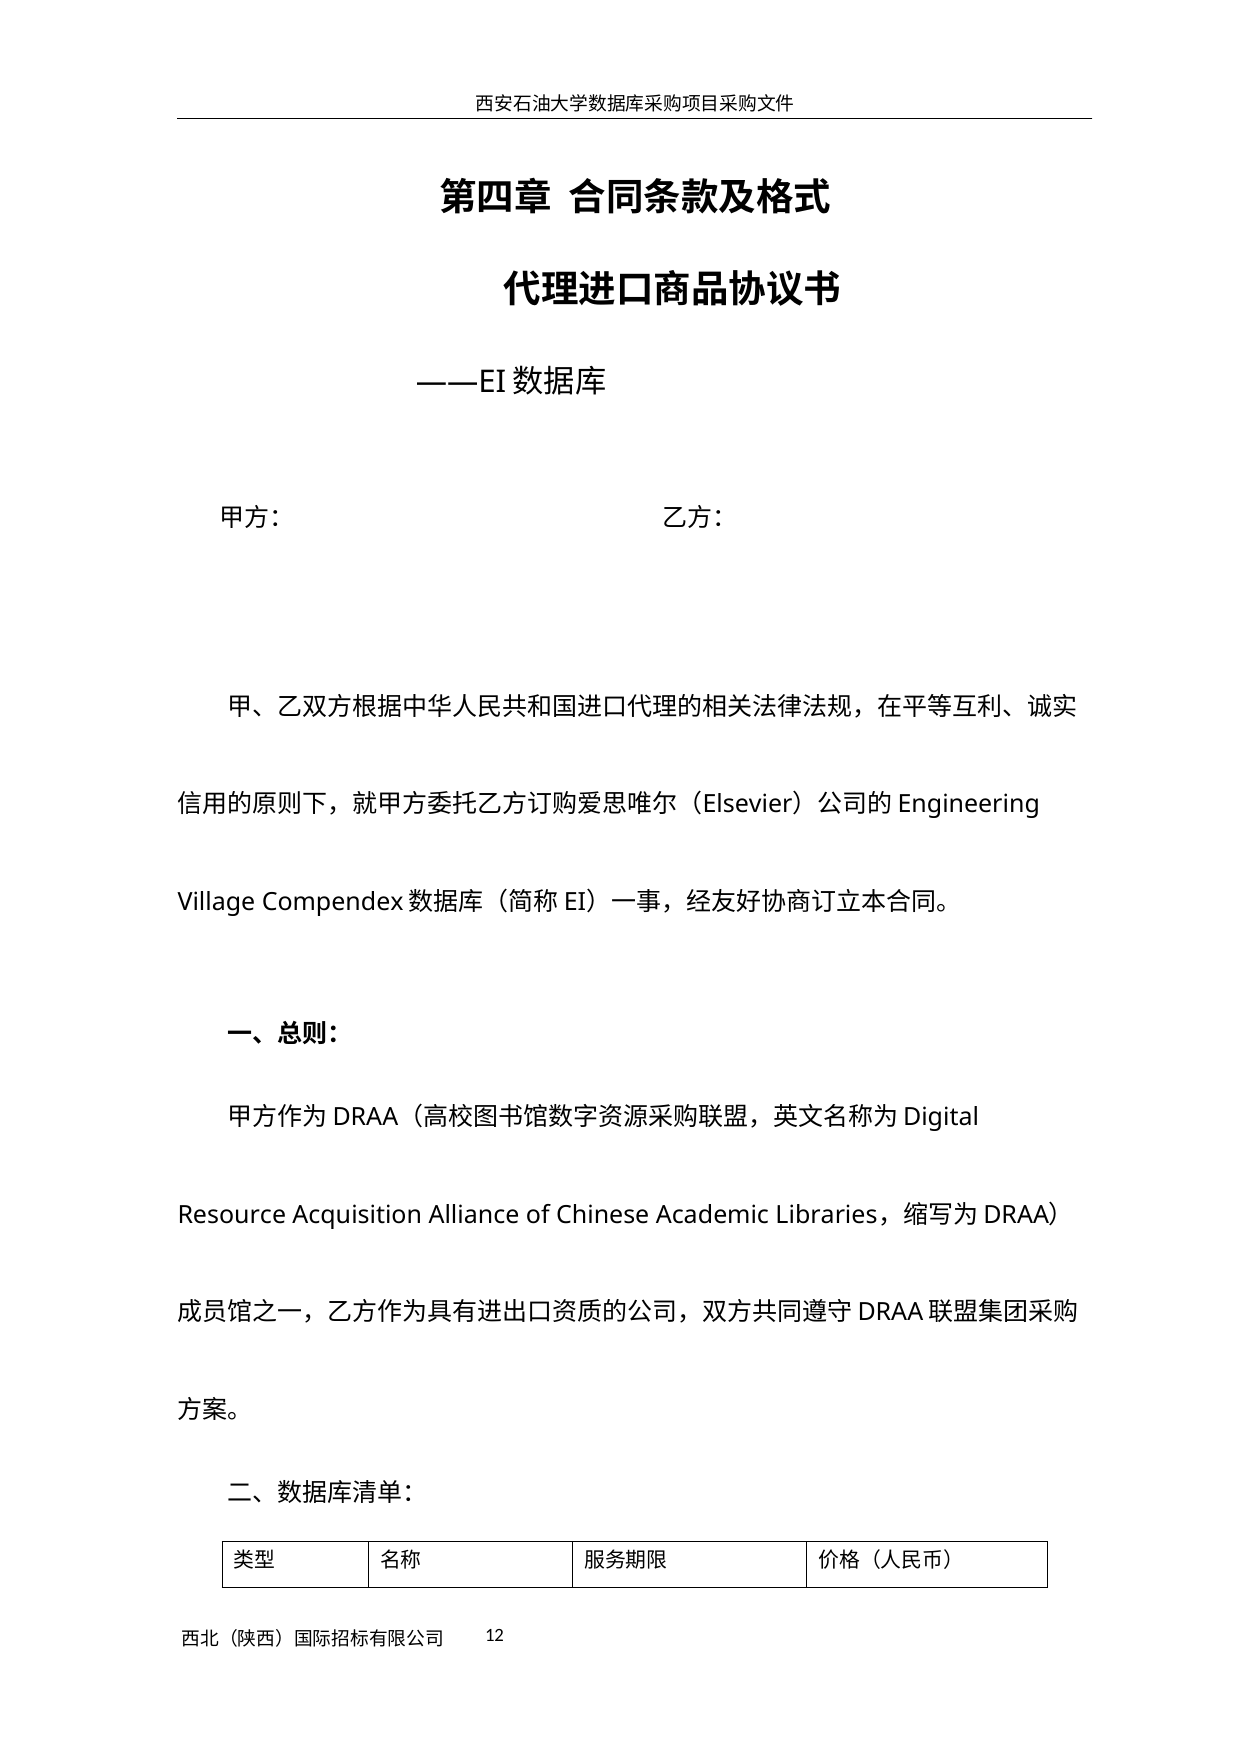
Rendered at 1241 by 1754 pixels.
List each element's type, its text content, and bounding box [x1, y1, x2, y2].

table_header 乙方： [610, 483, 1054, 573]
text 甲方作为DRAA（高校图书馆数字资源采购联盟，英文名称为Digital Resource Acquisition Alliance of Chinese Academic Libraries，缩写为DRAA）成员馆之一，乙方作为具有进出口资质的公司，双方共同遵守DRAA联盟集团采购方案。 [177, 1082, 1092, 1440]
table_header 价格（人民币） [807, 1542, 1047, 1587]
table_header 名称 [369, 1542, 572, 1587]
table_header 甲方： [166, 483, 610, 573]
text 一、总则： [177, 999, 1092, 1064]
text ——EI数据库 [177, 346, 1092, 411]
text 二、数据库清单： [177, 1458, 1092, 1523]
table_header 服务期限 [573, 1542, 806, 1587]
text 代理进口商品协议书 [177, 254, 1092, 319]
text 甲、乙双方根据中华人民共和国进口代理的相关法律法规，在平等互利、诚实信用的原则下，就甲方委托乙方订购爱思唯尔（Elsevier）公司的Engineering Village Compendex数据库（简称EI）一事，经友好协商订立本合同。 [177, 672, 1092, 932]
table_header 类型 [223, 1542, 368, 1587]
text 第四章 合同条款及格式 [177, 162, 1092, 227]
